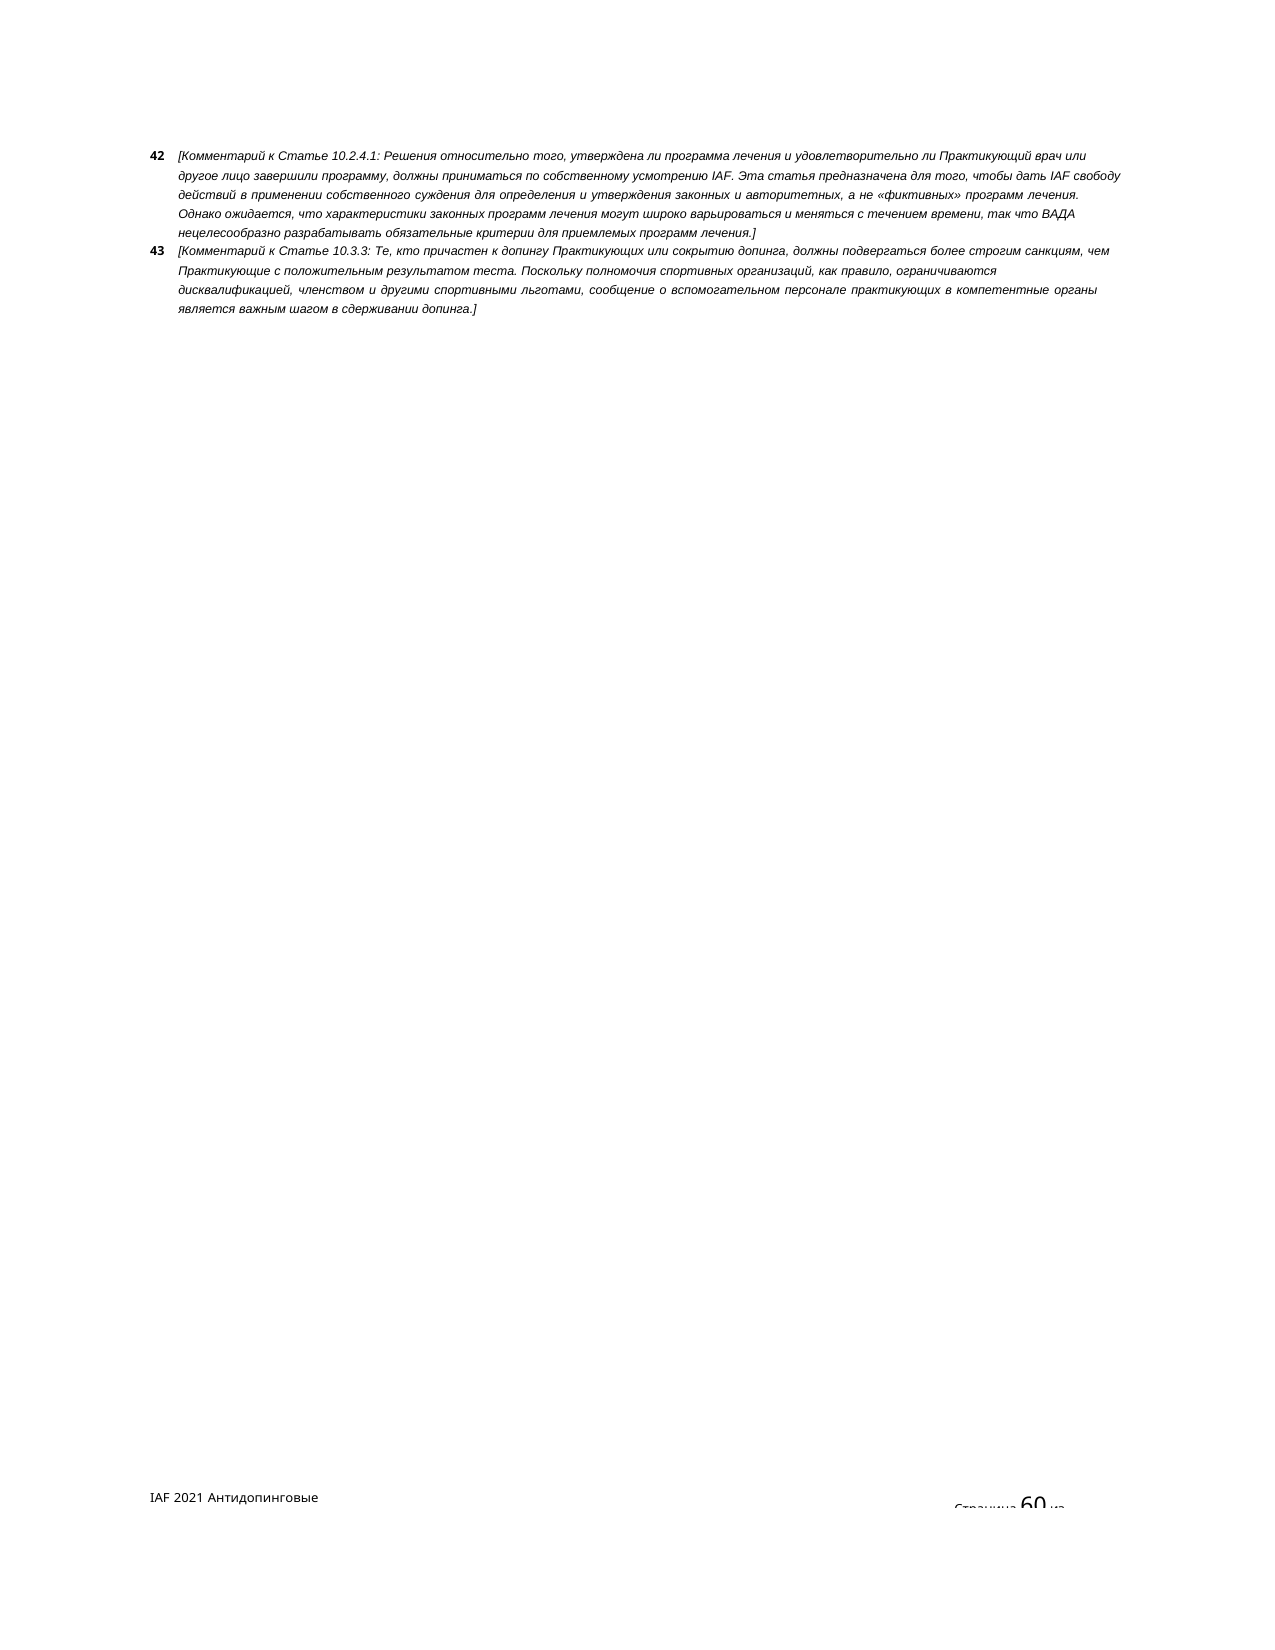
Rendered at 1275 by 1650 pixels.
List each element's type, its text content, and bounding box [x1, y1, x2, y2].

list [Комментарий к Статье 10.2.4.1: Решения относительно того, утверждена ли программа лечения и удовлетворительно ли Практикующий врач или другое лицо завершили программу, должны приниматься по собственному усмотрению IAF. Эта статья предназначена для того, чтобы дать IAF свободу действий в применении собственного суждения для определения и утверждения законных и авторитетных, а не «фиктивных» программ лечения. Однако ожидается, что характеристики законных программ лечения могут широко варьироваться и меняться с течением времени, так что ВАДА нецелесообразно разрабатывать обязательные критерии для приемлемых программ лечения.] [150, 146, 1123, 239]
list [Комментарий к Статье 10.3.3: Те, кто причастен к допингу Практикующих или сокрытию допинга, должны подвергаться более строгим санкциям, чем Практикующие с положительным результатом теста. Поскольку полномочия спортивных организаций, как правило, ограничиваются дисквалификацией, членством и другими спортивными льготами, сообщение о вспомогательном персонале практикующих в компетентные органы является важным шагом в сдерживании допинга.] [150, 242, 1112, 316]
